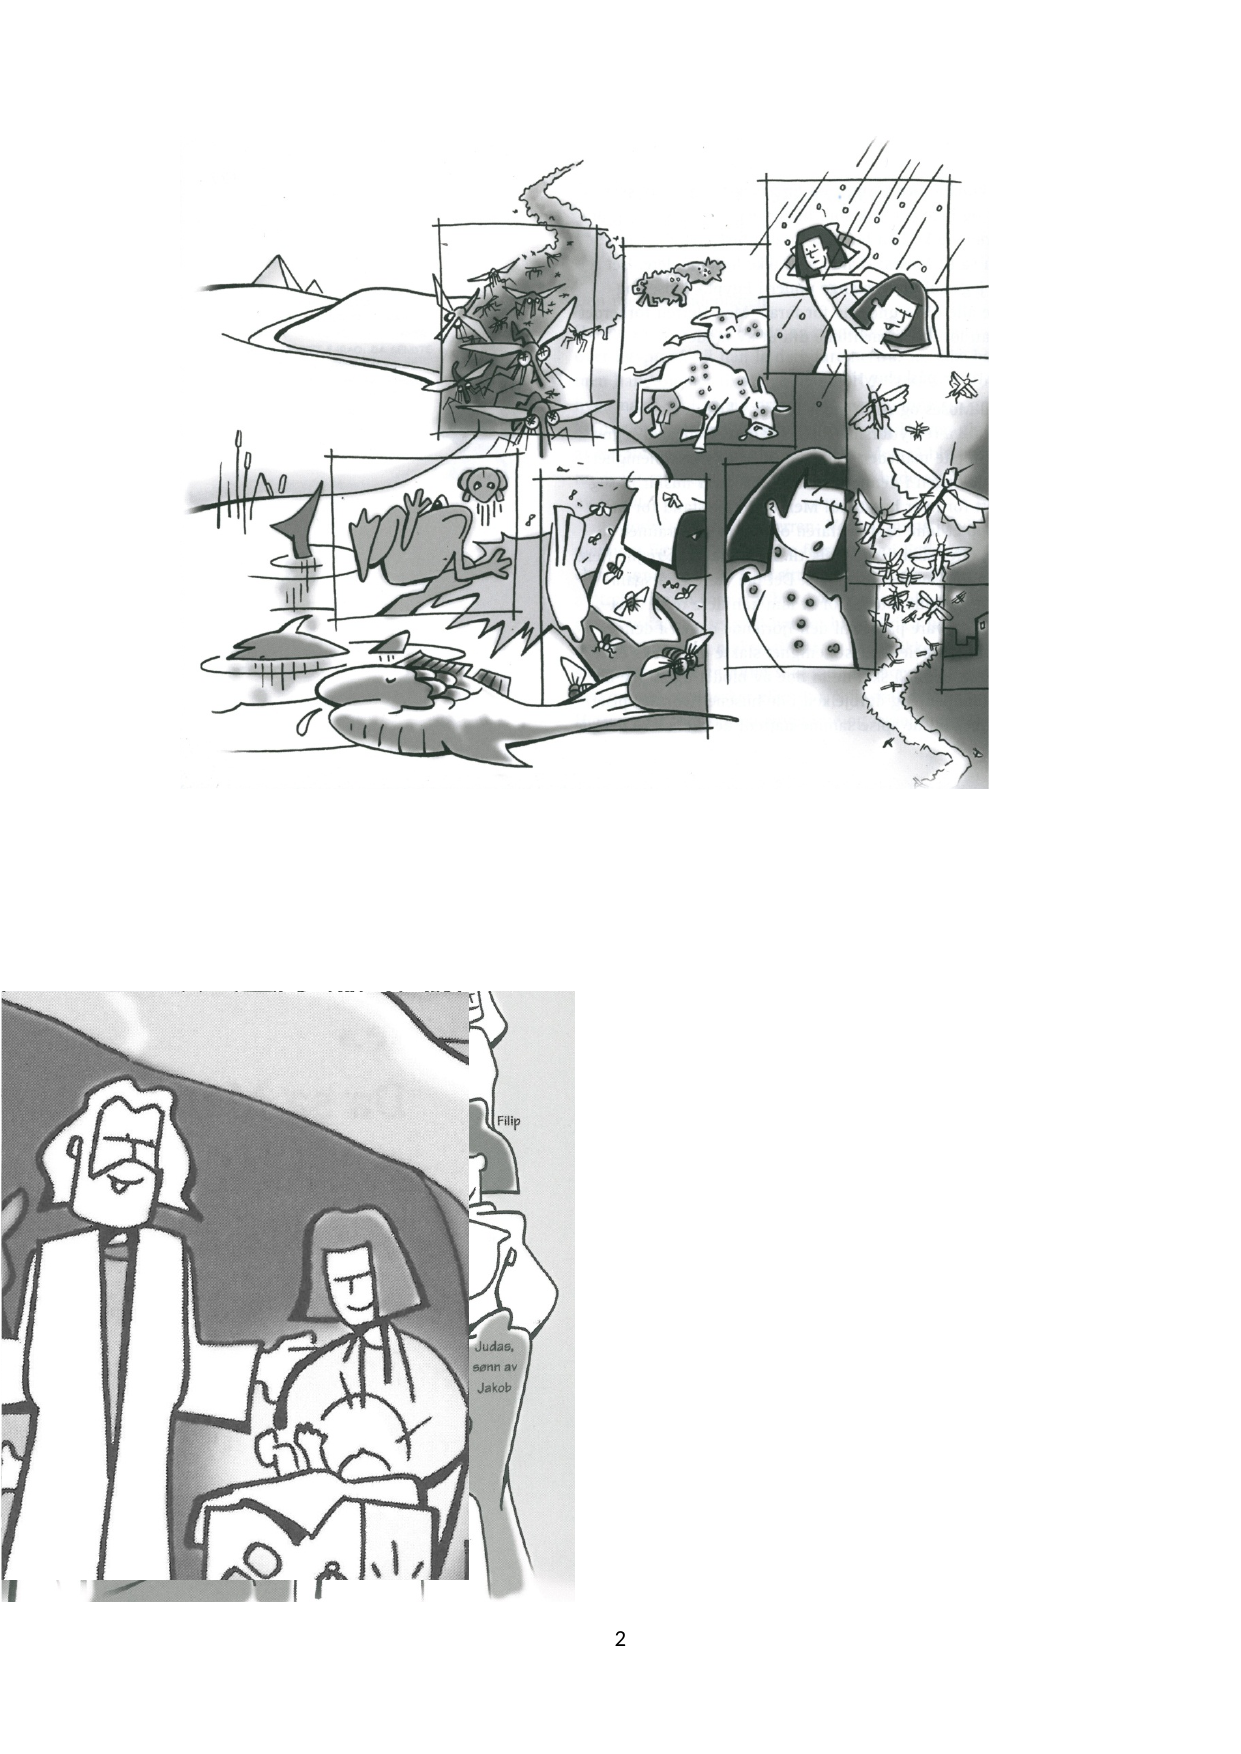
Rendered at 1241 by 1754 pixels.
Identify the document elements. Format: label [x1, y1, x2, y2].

picture [179, 136, 989, 786]
picture [0, 991, 575, 1602]
